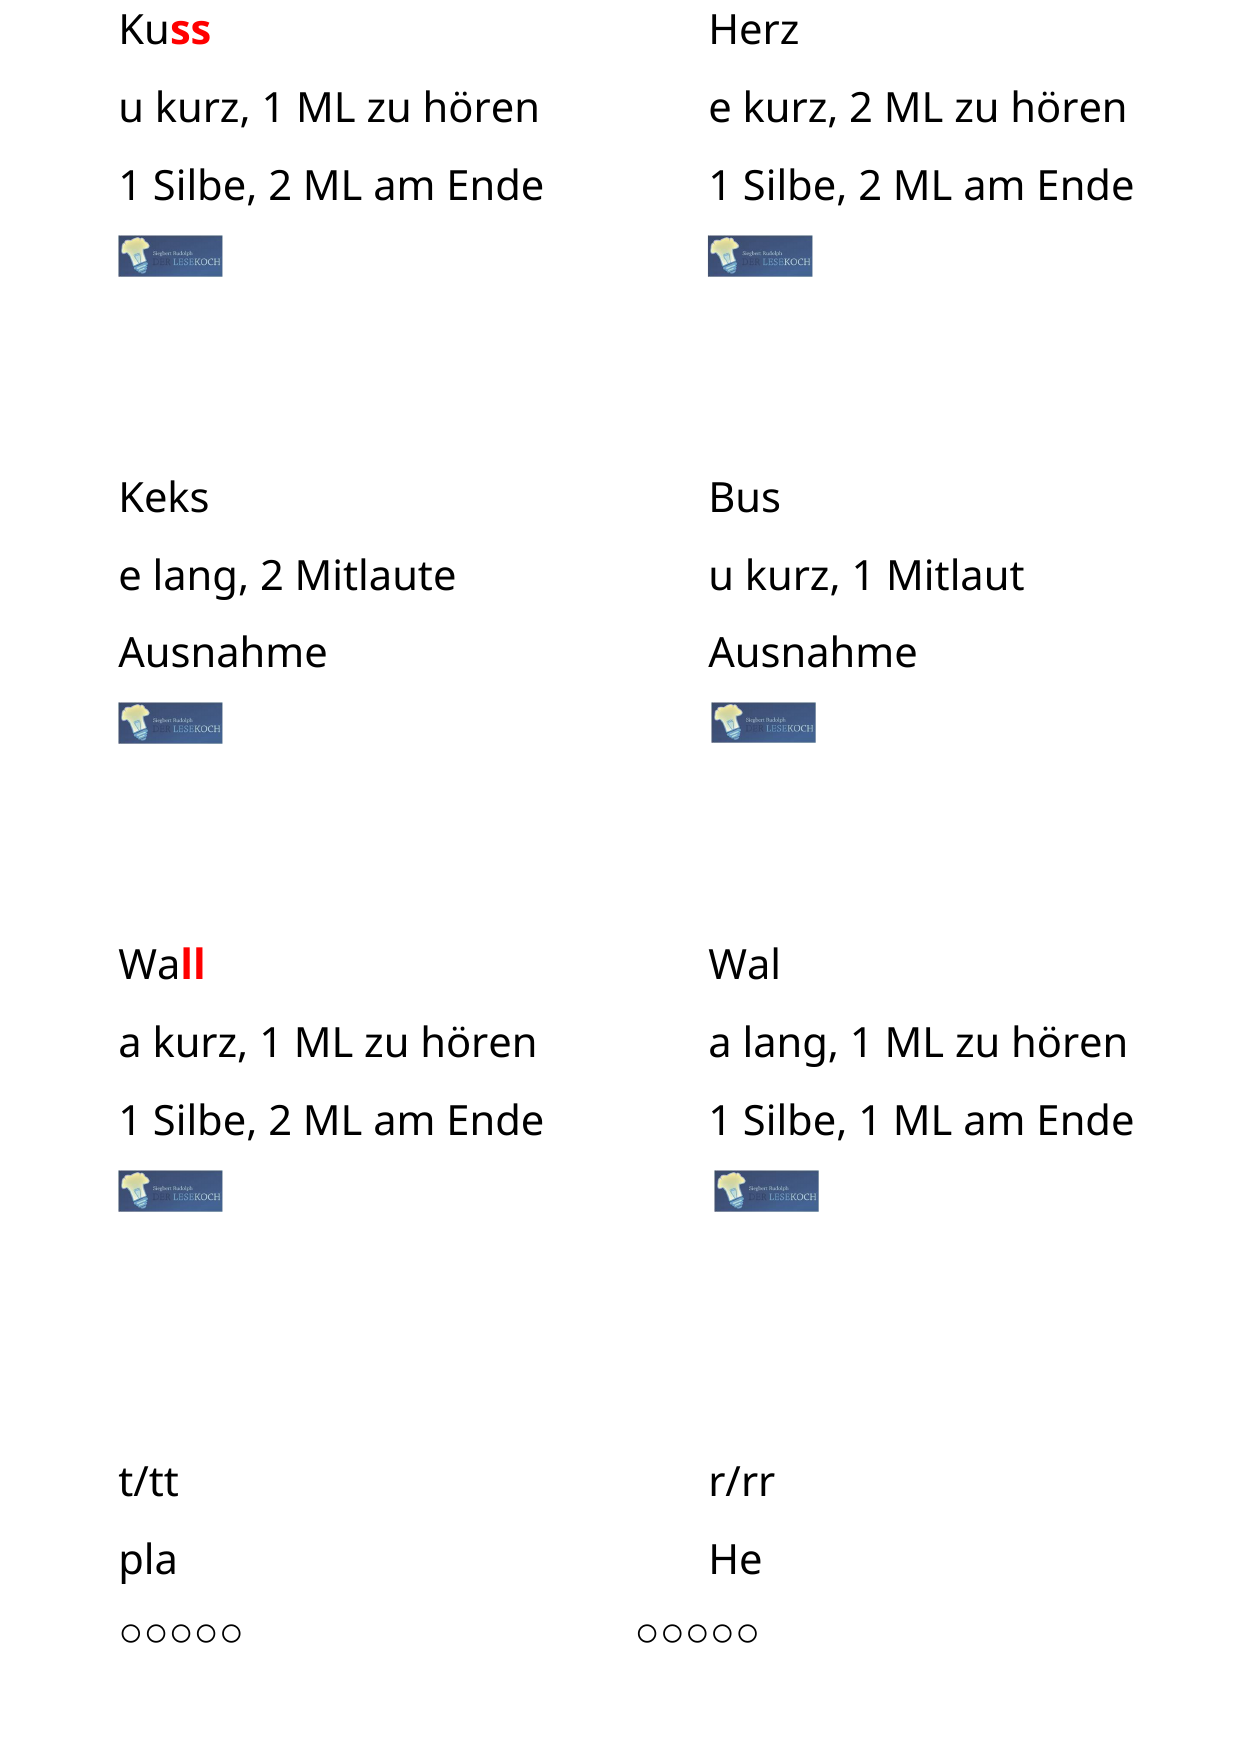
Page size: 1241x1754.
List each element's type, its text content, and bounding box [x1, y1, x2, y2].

text 1 Silbe, 2 ML am Ende 1 Silbe, 2 ML am Ende [118, 156, 1240, 213]
text 1 Silbe, 2 ML am Ende 1 Silbe, 1 ML am Ende [118, 1091, 1240, 1148]
text t/tt r/rr [118, 1452, 1240, 1508]
text e lang, 2 Mitlaute u kurz, 1 Mitlaut [118, 545, 1240, 602]
text ○○○○○ ○○○○○ [118, 1607, 1240, 1655]
text Ausnahme Ausnahme [118, 623, 1240, 680]
picture [118, 702, 223, 744]
picture [118, 1170, 223, 1212]
picture [711, 702, 816, 743]
picture [707, 235, 813, 277]
text Wall Wal [118, 935, 1240, 992]
text pla He [118, 1529, 1240, 1586]
picture [118, 235, 223, 277]
text Kuss Herz [118, 0, 1240, 57]
text a kurz, 1 ML zu hören a lang, 1 ML zu hören [118, 1013, 1240, 1070]
text Keks Bus [118, 467, 1240, 524]
text u kurz, 1 ML zu hören e kurz, 2 ML zu hören [118, 78, 1240, 135]
picture [714, 1170, 819, 1212]
